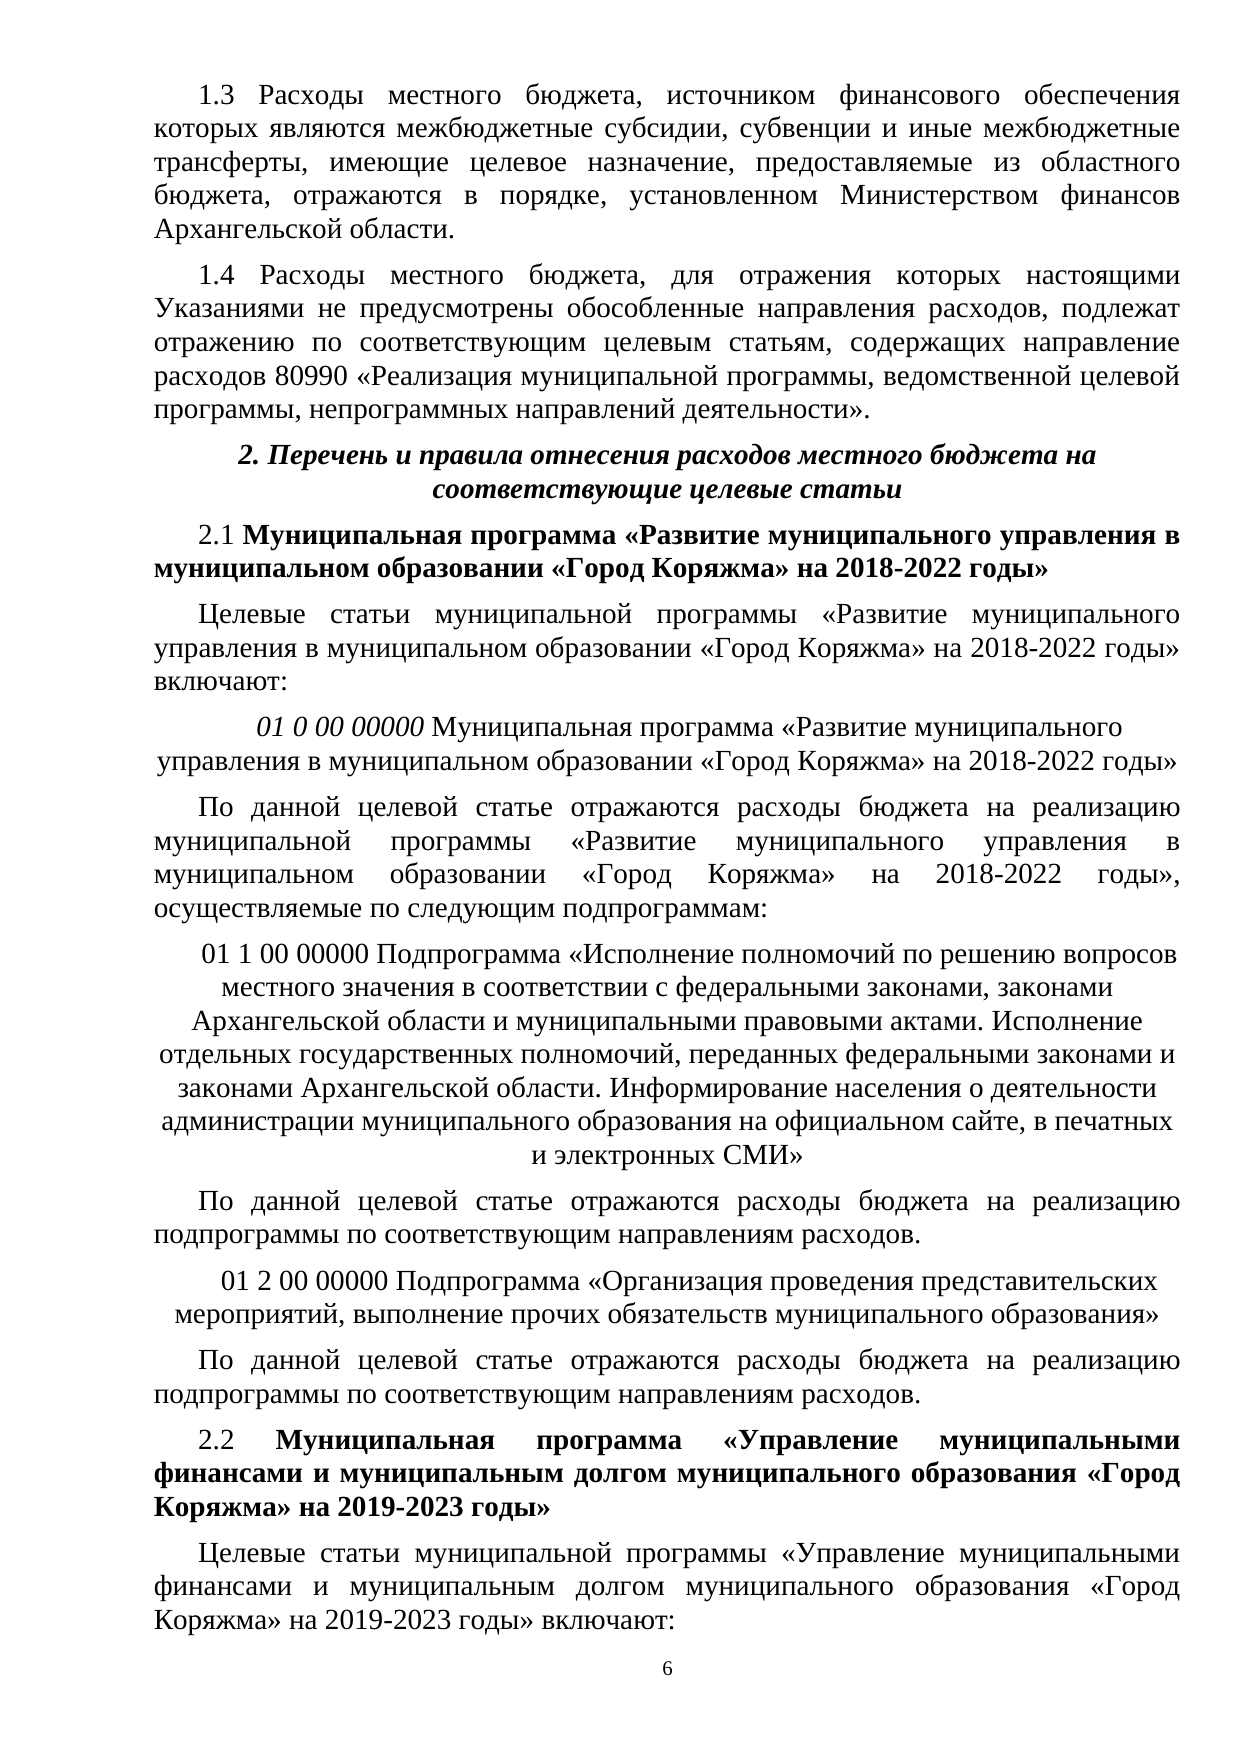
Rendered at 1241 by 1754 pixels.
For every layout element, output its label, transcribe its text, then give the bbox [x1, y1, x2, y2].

text По данной целевой статье отражаются расходы бюджета на реализацию подпрограммы по соответствующим направлениям расходов. [153, 1183, 1181, 1250]
text 2.2 Муниципальная программа «Управление муниципальными финансами и муниципальным долгом муниципального образования «Город Коряжма» на 2019-2023 годы» [153, 1422, 1181, 1522]
text 01 0 00 00000 Муниципальная программа «Развитие муниципального управления в муниципальном образовании «Город Коряжма» на 2018-2022 годы» [153, 709, 1181, 777]
text По данной целевой статье отражаются расходы бюджета на реализацию муниципальной программы «Развитие муниципального управления в муниципальном образовании «Город Коряжма» на 2018-2022 годы», осуществляемые по следующим подпрограммам: [153, 789, 1181, 923]
text 2. Перечень и правила отнесения расходов местного бюджета на соответствующие целевые статьи [153, 437, 1181, 504]
text 1.4 Расходы местного бюджета, для отражения которых настоящими Указаниями не предусмотрены обособленные направления расходов, подлежат отражению по соответствующим целевым статьям, содержащих направление расходов 80990 «Реализация муниципальной программы, ведомственной целевой программы, непрограммных направлений деятельности». [153, 257, 1181, 425]
text Целевые статьи муниципальной программы «Развитие муниципального управления в муниципальном образовании «Город Коряжма» на 2018-2022 годы» включают: [153, 596, 1181, 697]
text По данной целевой статье отражаются расходы бюджета на реализацию подпрограммы по соответствующим направлениям расходов. [153, 1342, 1181, 1409]
text 01 1 00 00000 Подпрограмма «Исполнение полномочий по решению вопросов местного значения в соответствии с федеральными законами, законами Архангельской области и муниципальными правовыми актами. Исполнение отдельных государственных полномочий, переданных федеральными законами и законами Архангельской области. Информирование населения о деятельности администрации муниципального образования на официальном сайте, в печатных и электронных СМИ» [153, 936, 1181, 1171]
text 01 2 00 00000 Подпрограмма «Организация проведения представительских мероприятий, выполнение прочих обязательств муниципального образования» [153, 1263, 1181, 1330]
text Целевые статьи муниципальной программы «Управление муниципальными финансами и муниципальным долгом муниципального образования «Город Коряжма» на 2019-2023 годы» включают: [153, 1535, 1181, 1636]
text 2.1 Муниципальная программа «Развитие муниципального управления в муниципальном образовании «Город Коряжма» на 2018-2022 годы» [153, 517, 1181, 584]
text 1.3 Расходы местного бюджета, источником финансового обеспечения которых являются межбюджетные субсидии, субвенции и иные межбюджетные трансферты, имеющие целевое назначение, предоставляемые из областного бюджета, отражаются в порядке, установленном Министерством финансов Архангельской области. [153, 77, 1181, 244]
